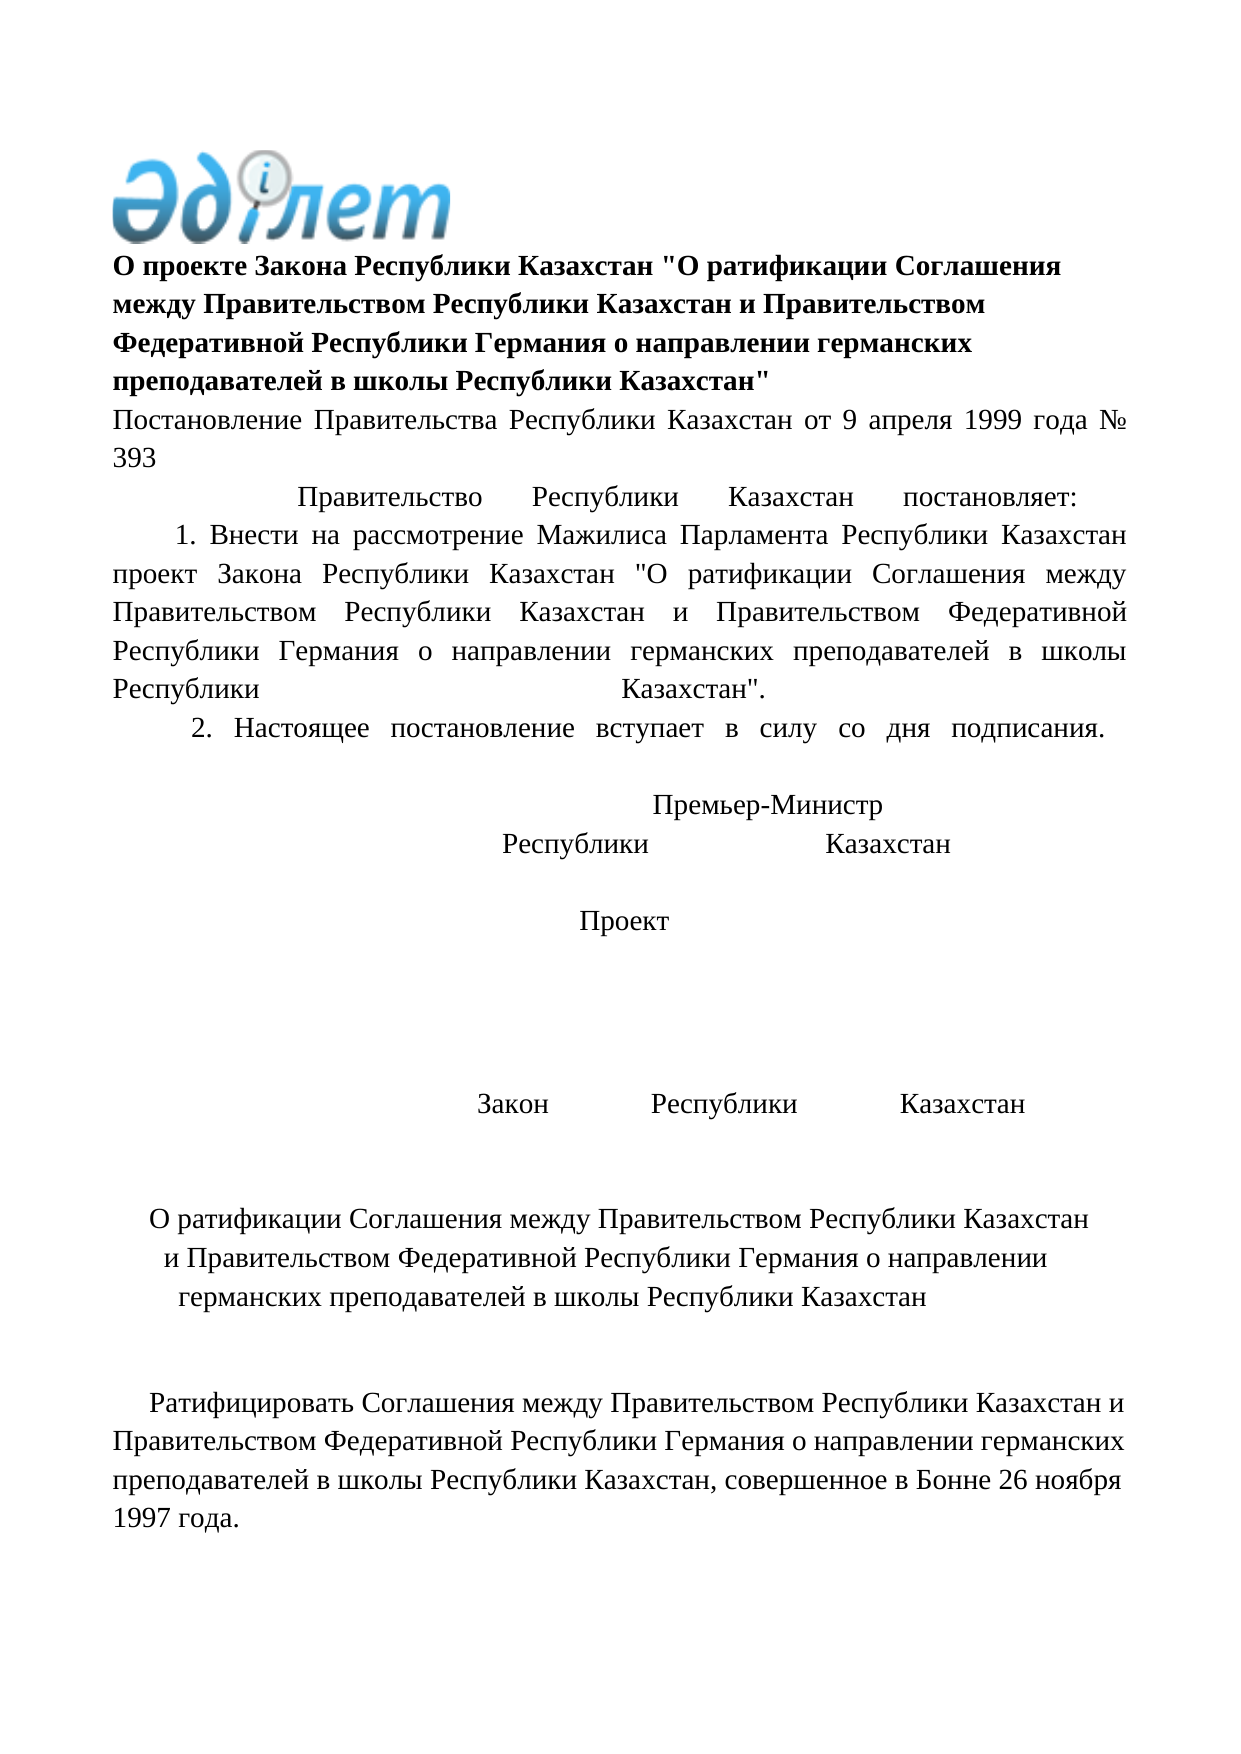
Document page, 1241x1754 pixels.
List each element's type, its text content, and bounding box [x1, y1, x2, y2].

text Проект [112, 903, 1128, 936]
text О проекте Закона Республики Казахстан "О ратификации Соглашения между Правительством Республики Казахстан и Правительством Федеративной Республики Германия о направлении германских преподавателей в школы Республики Казахстан" [112, 248, 1128, 397]
text Закон Республики Казахстан [112, 1047, 1128, 1158]
text О ратификации Соглашения между Правительством Республики Казахстан [112, 1202, 1128, 1235]
text Ратифицировать Соглашения между Правительством Республики Казахстан и [112, 1385, 1128, 1418]
text германских преподавателей в школы Республики Казахстан [112, 1279, 1128, 1312]
text Постановление Правительства Республики Казахстан от 9 апреля 1999 года № 393 [112, 402, 1128, 474]
text 1997 года. [112, 1501, 1128, 1534]
text и Правительством Федеративной Республики Германия о направлении [112, 1240, 1128, 1274]
text Правительство Республики Казахстан постановляет: 1. Внести на рассмотрение Мажилиса Парламента Республики Казахстан проект Закона Республики Казахстан "О ратификации Соглашения между Правительством Республики Казахстан и Правительством Федеративной Республики Германия о направлении германских преподавателей в школы Республики Казахстан". 2. Настоящее постановление вступает в силу со дня подписания. Премьер-Министр Республики Казахстан [112, 479, 1128, 898]
picture [112, 150, 451, 244]
text преподавателей в школы Республики Казахстан, совершенное в Бонне 26 ноября [112, 1462, 1128, 1496]
text Правительством Федеративной Республики Германия о направлении германских [112, 1423, 1128, 1457]
